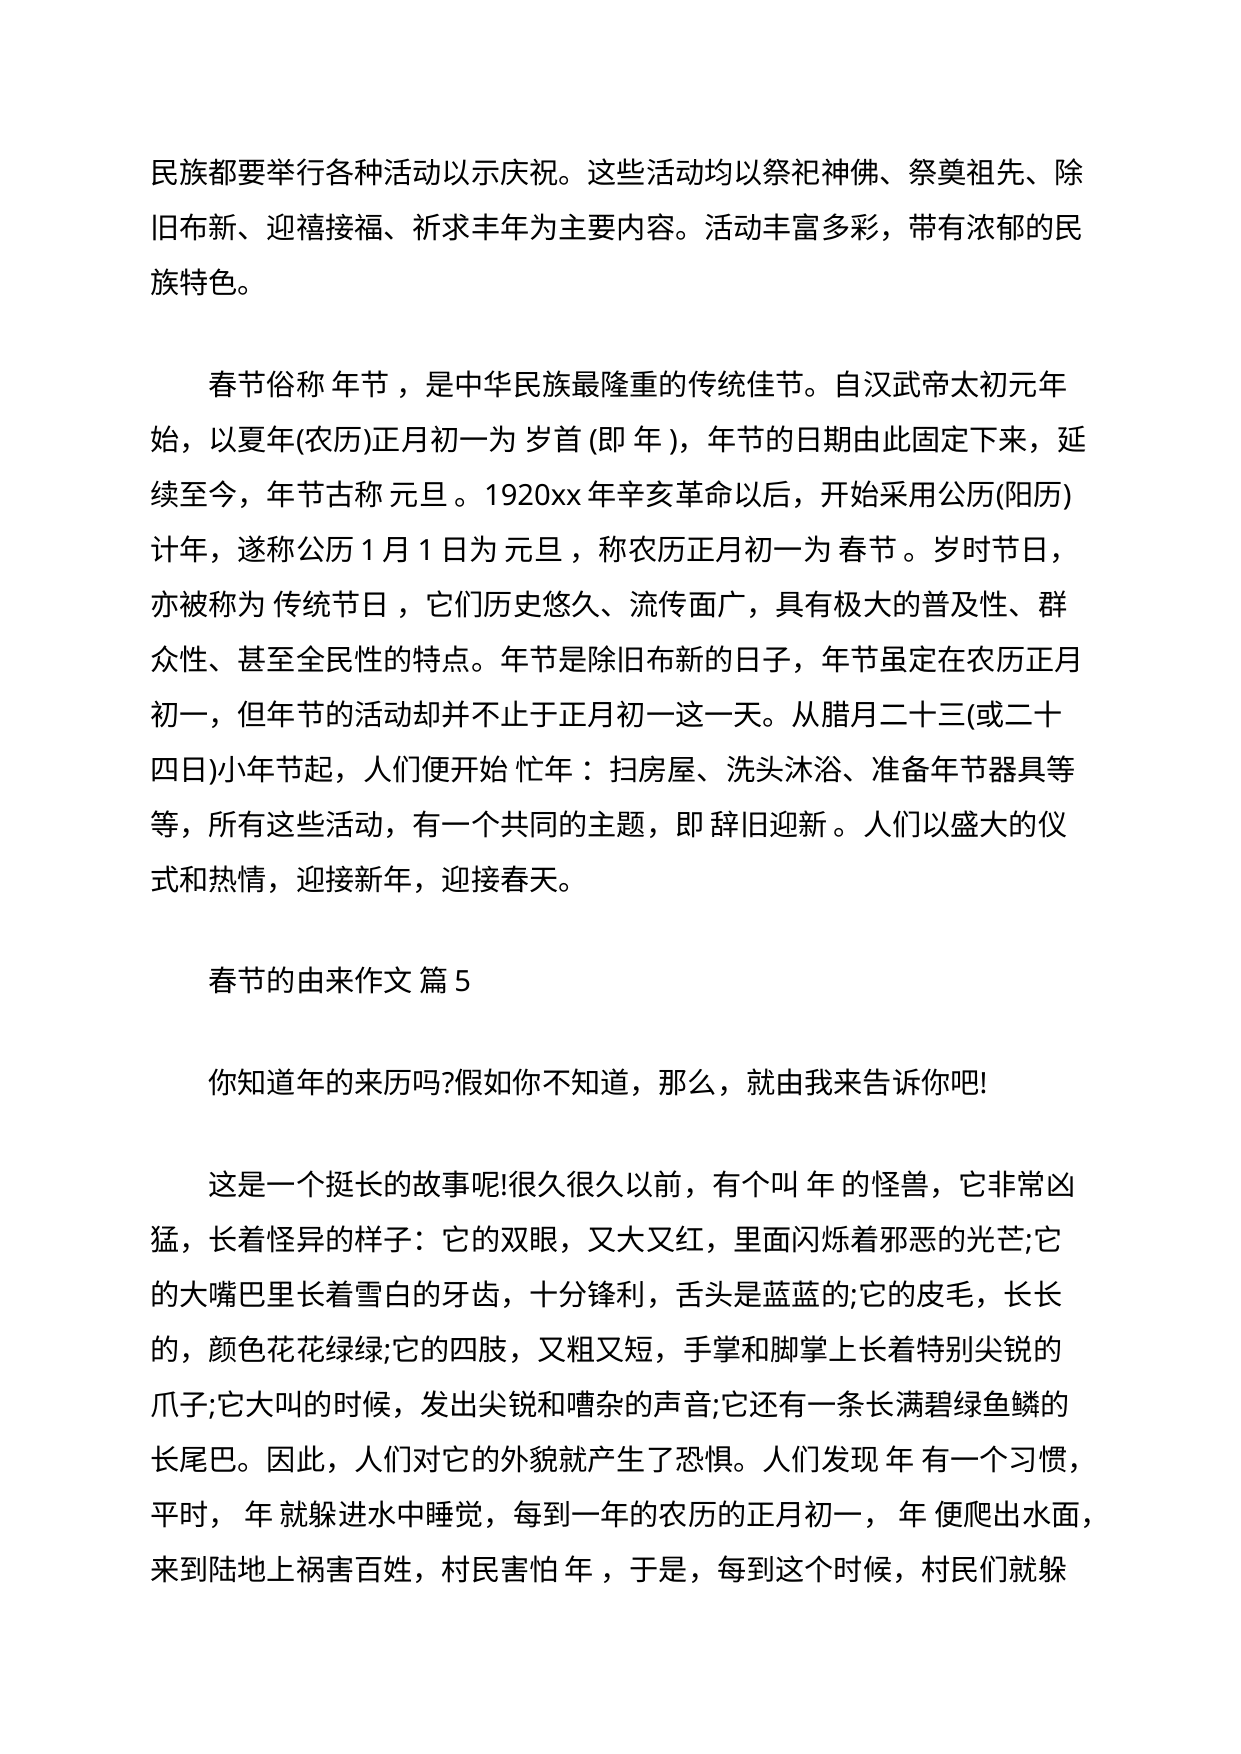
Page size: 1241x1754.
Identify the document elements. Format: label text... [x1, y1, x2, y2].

text 你知道年的来历吗?假如你不知道，那么，就由我来告诉你吧! [150, 1060, 1090, 1102]
text 春节的由来作文 篇5 [150, 958, 1090, 1000]
text 春节俗称 年节 ，是中华民族最隆重的传统佳节。自汉武帝太初元年始，以夏年(农历)正月初一为 岁首 (即 年 )，年节的日期由此固定下来，延续至今，年节古称 元旦 。1920xx年辛亥革命以后，开始采用公历(阳历)计年，遂称公历1月1日为 元旦 ，称农历正月初一为 春节 。岁时节日，亦被称为 传统节日 ，它们历史悠久、流传面广，具有极大的普及性、群众性、甚至全民性的特点。年节是除旧布新的日子，年节虽定在农历正月初一，但年节的活动却并不止于正月初一这一天。从腊月二十三(或二十四日)小年节起，人们便开始 忙年 ：扫房屋、洗头沐浴、准备年节器具等等，所有这些活动，有一个共同的主题，即 辞旧迎新 。人们以盛大的仪式和热情，迎接新年，迎接春天。 [150, 362, 1090, 898]
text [150, 1162, 1090, 1589]
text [150, 150, 1090, 302]
